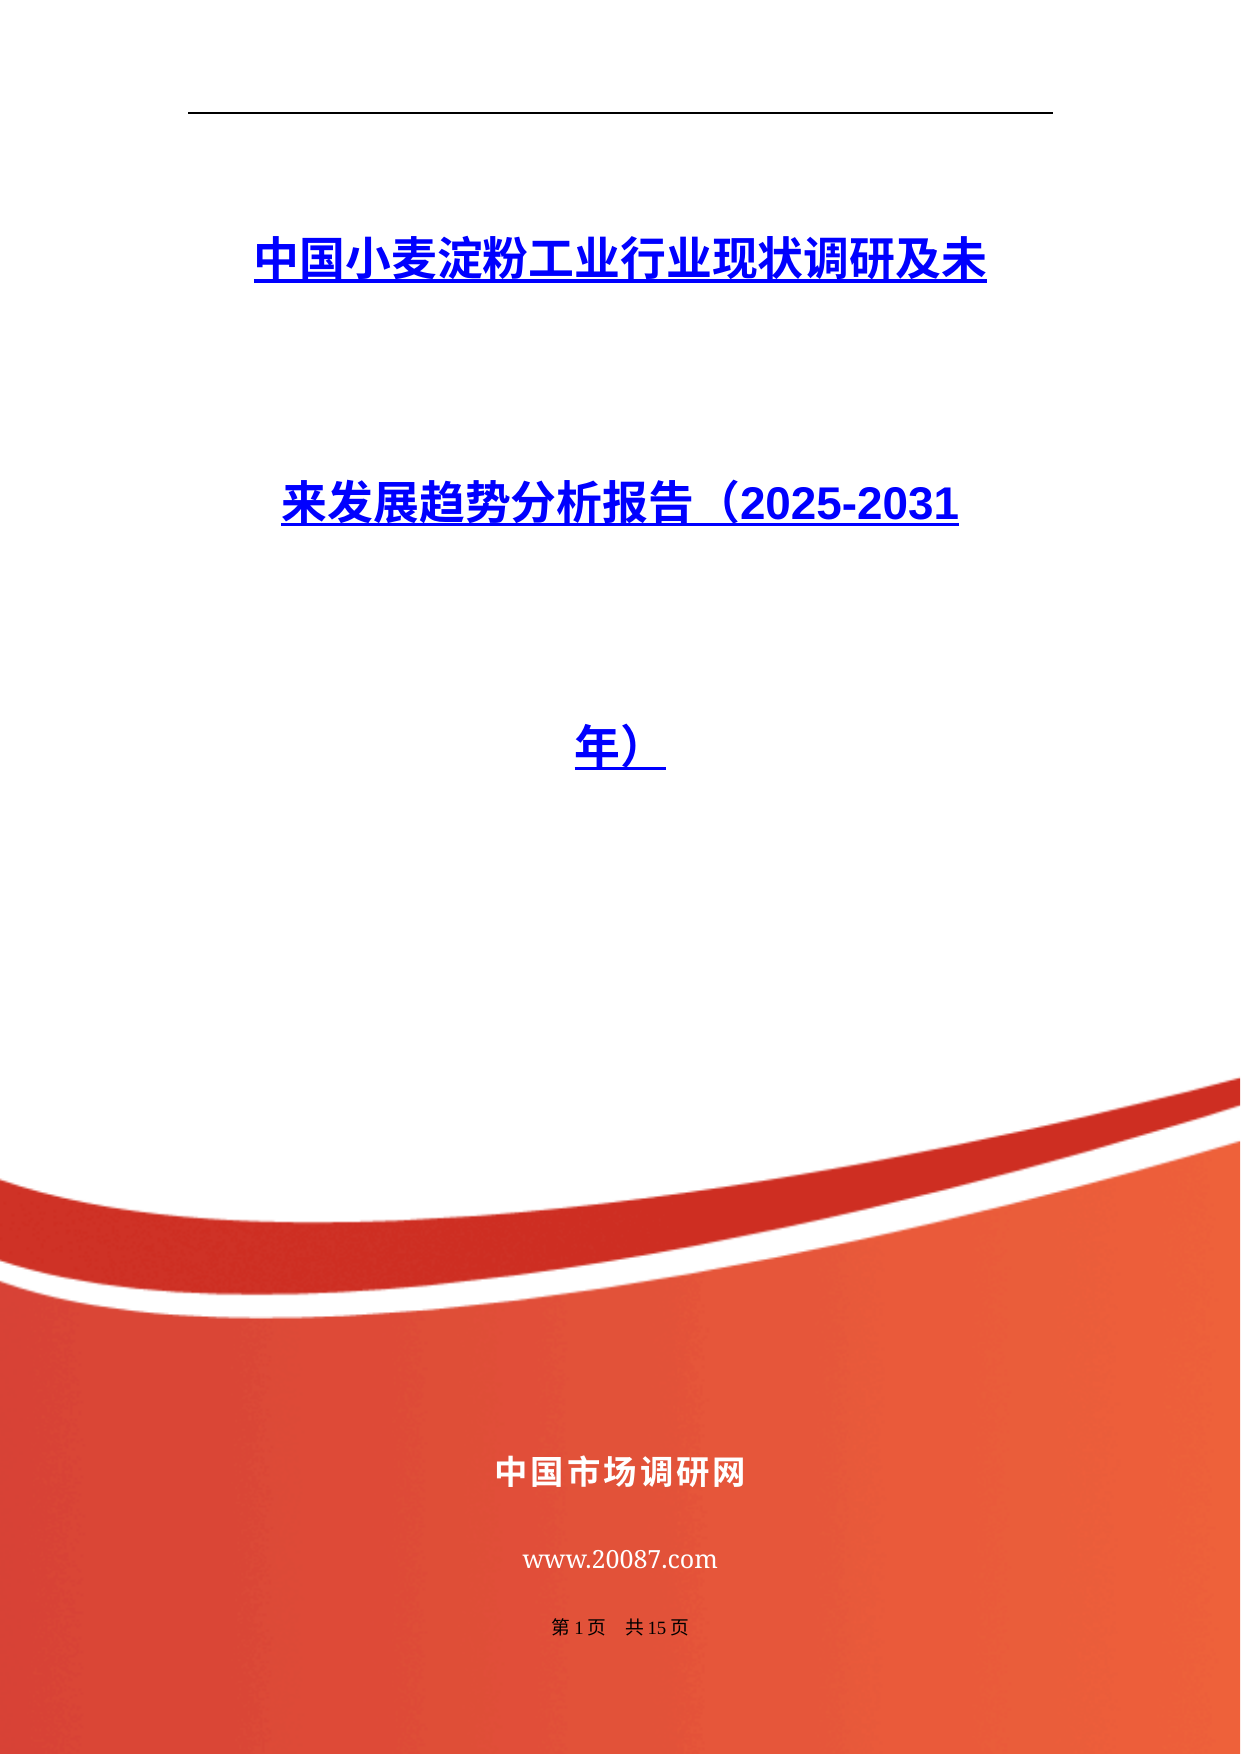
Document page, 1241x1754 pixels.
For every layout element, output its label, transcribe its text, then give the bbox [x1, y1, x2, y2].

subtitle 中国市场调研网 [187, 1437, 1053, 1502]
text www.20087.com [187, 1526, 1053, 1591]
picture [0, 1006, 1241, 1754]
table_header 中国小麦淀粉工业行业现状调研及未来发展趋势分析报告（2025-2031年） [188, 207, 1053, 871]
